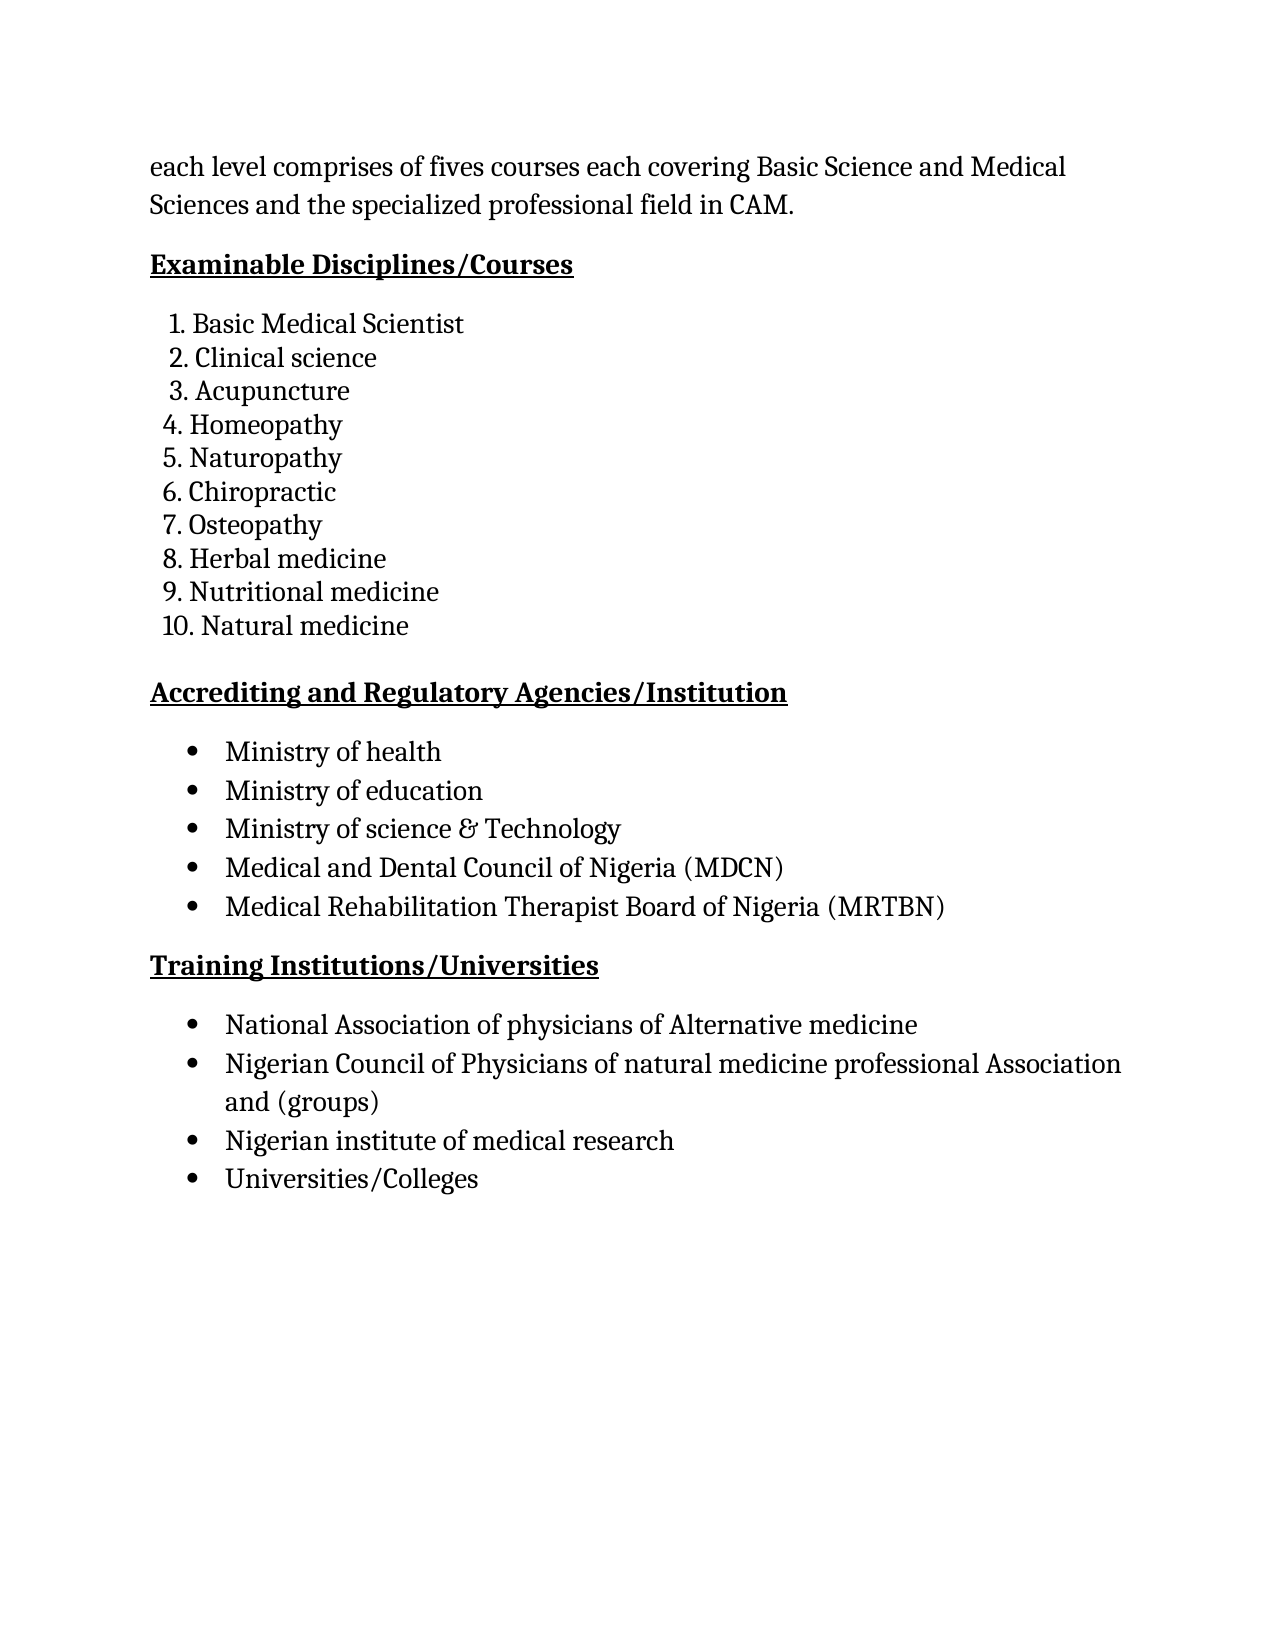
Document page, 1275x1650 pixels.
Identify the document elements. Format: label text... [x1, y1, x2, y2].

text 1. Basic Medical Scientist [150, 307, 1125, 341]
text 6. Chiropractic [150, 475, 1125, 508]
text Accrediting and Regulatory Agencies/Institution [150, 676, 1125, 710]
text Examinable Disciplines/Courses [150, 248, 1125, 281]
text Training Institutions/Universities [150, 949, 1125, 983]
text 8. Herbal medicine [150, 542, 1125, 576]
text 10. Natural medicine [150, 609, 1125, 643]
list Nigerian institute of medical research [187, 1124, 1125, 1158]
list Medical and Dental Council of Nigeria (MDCN) [187, 851, 1125, 885]
text 3. Acupuncture [150, 374, 1125, 408]
list Medical Rehabilitation Therapist Board of Nigeria (MRTBN) [187, 890, 1125, 923]
list National Association of physicians of Alternative medicine [187, 1008, 1125, 1042]
text 4. Homeopathy [150, 408, 1125, 441]
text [150, 150, 1125, 222]
list Ministry of education [187, 774, 1125, 808]
list Universities/Colleges [187, 1163, 1125, 1196]
list Nigerian Council of Physicians of natural medicine professional Association and (groups) [187, 1047, 1125, 1119]
text 9. Nutritional medicine [150, 576, 1125, 609]
text 2. Clinical science [150, 341, 1125, 374]
text 5. Naturopathy [150, 441, 1125, 475]
list Ministry of science & Technology [187, 813, 1125, 846]
list Ministry of health [187, 736, 1125, 769]
text 7. Osteopathy [150, 508, 1125, 542]
